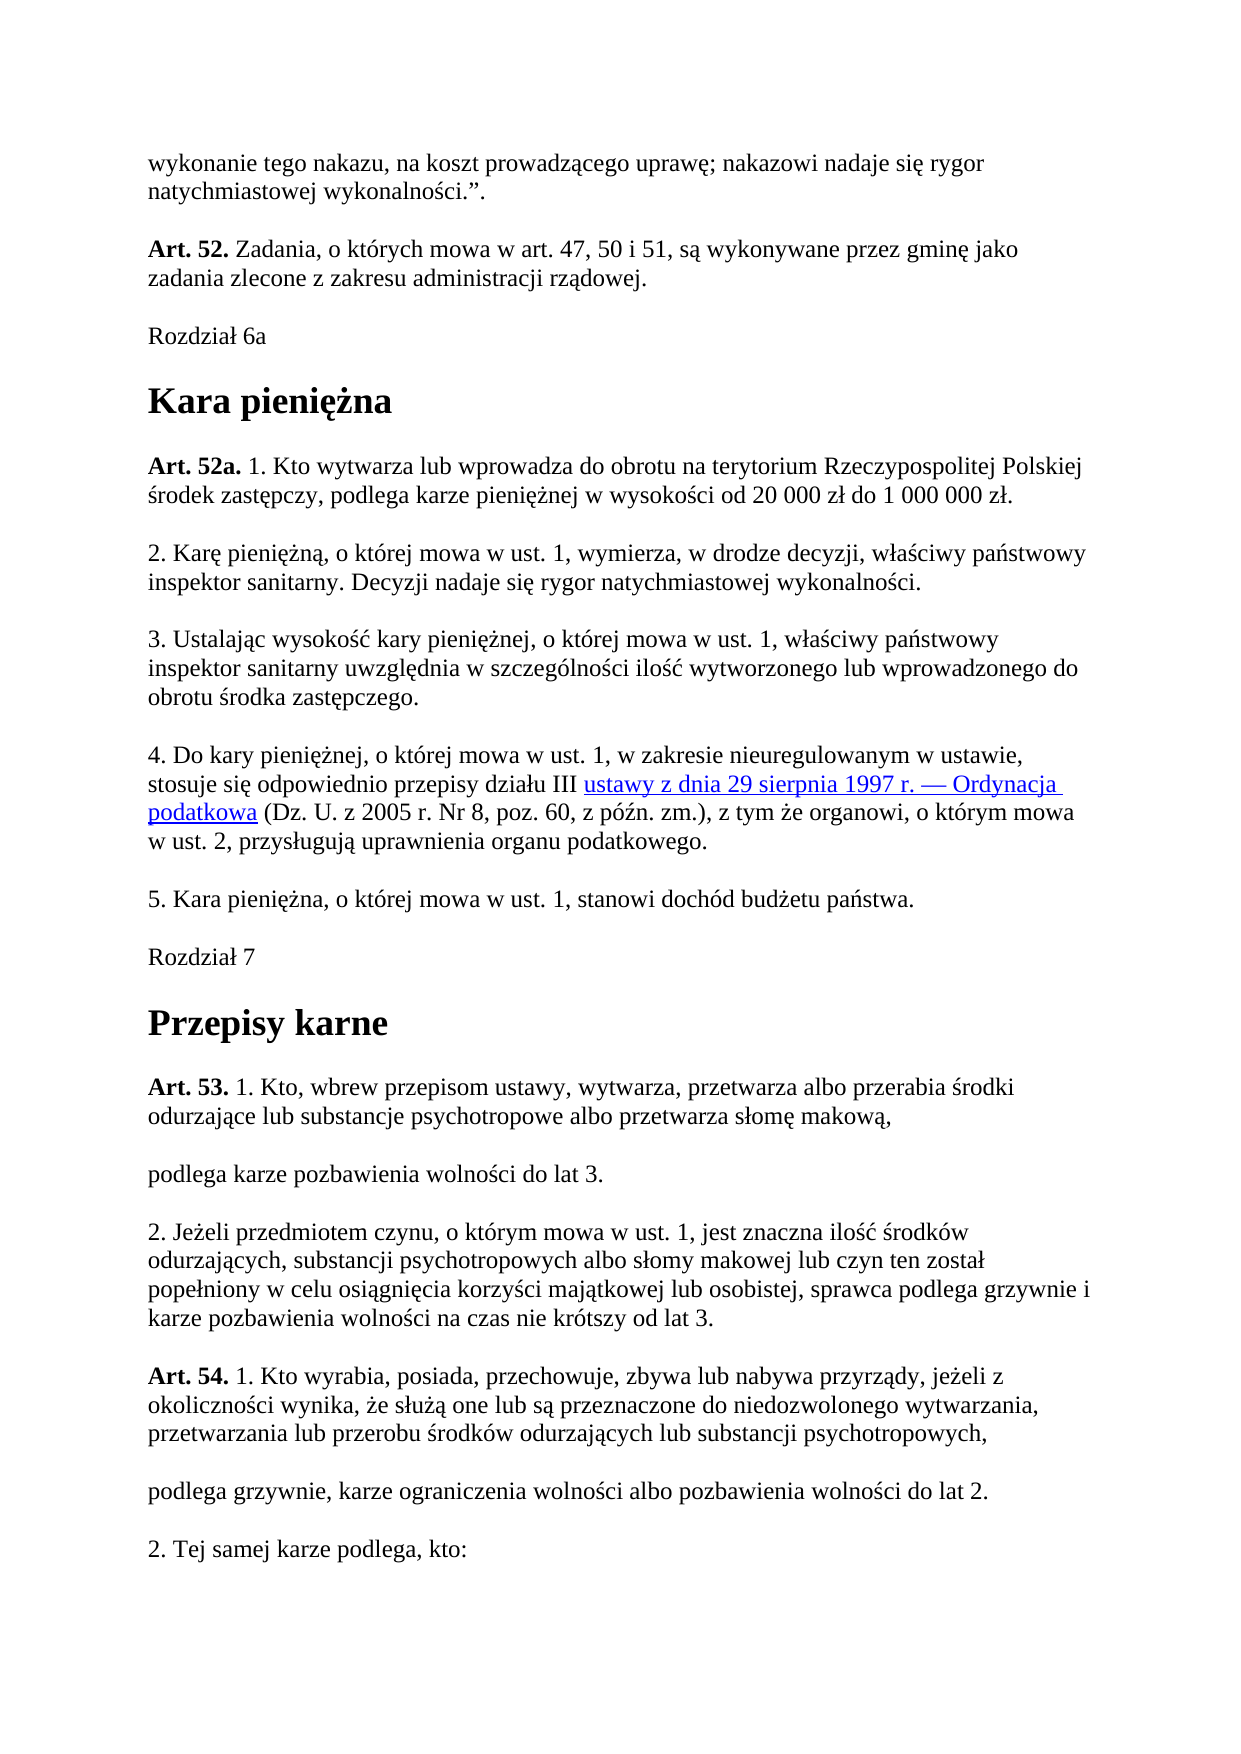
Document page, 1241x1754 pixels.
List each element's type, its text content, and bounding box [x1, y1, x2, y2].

text 2. Jeżeli przedmiotem czynu, o którym mowa w ust. 1, jest znaczna ilość środków odurzających, substancji psychotropowych albo słomy makowej lub czyn ten został popełniony w celu osiągnięcia korzyści majątkowej lub osobistej, sprawca podlega grzywnie i karze pozbawienia wolności na czas nie krótszy od lat 3. [148, 1217, 1093, 1332]
text Rozdział 6a [148, 321, 1093, 350]
text Art. 53. 1. Kto, wbrew przepisom ustawy, wytwarza, przetwarza albo przerabia środki odurzające lub substancje psychotropowe albo przetwarza słomę makową, [148, 1072, 1093, 1130]
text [148, 148, 1093, 205]
text 3. Ustalając wysokość kary pieniężnej, o której mowa w ust. 1, właściwy państwowy inspektor sanitarny uwzględnia w szczególności ilość wytworzonego lub wprowadzonego do obrotu środka zastępczego. [148, 624, 1093, 711]
text Rozdział 7 [148, 942, 1093, 971]
text 4. Do kary pieniężnej, o której mowa w ust. 1, w zakresie nieuregulowanym w ustawie, stosuje się odpowiednio przepisy działu III ustawy z dnia 29 sierpnia 1997 r. — Ordynacja podatkowa (Dz. U. z 2005 r. Nr 8, poz. 60, z późn. zm.), z tym że organowi, o którym mowa w ust. 2, przysługują uprawnienia organu podatkowego. [148, 740, 1093, 855]
text 2. Karę pieniężną, o której mowa w ust. 1, wymierza, w drodze decyzji, właściwy państwowy inspektor sanitarny. Decyzji nadaje się rygor natychmiastowej wykonalności. [148, 538, 1093, 595]
text 5. Kara pieniężna, o której mowa w ust. 1, stanowi dochód budżetu państwa. [148, 884, 1093, 913]
text Przepisy karne [148, 1000, 1093, 1043]
text Kara pieniężna [148, 379, 1093, 422]
text podlega grzywnie, karze ograniczenia wolności albo pozbawienia wolności do lat 2. [148, 1476, 1093, 1505]
text Art. 52. Zadania, o których mowa w art. 47, 50 i 51, są wykonywane przez gminę jako zadania zlecone z zakresu administracji rządowej. [148, 234, 1093, 292]
text Art. 54. 1. Kto wyrabia, posiada, przechowuje, zbywa lub nabywa przyrządy, jeżeli z okoliczności wynika, że służą one lub są przeznaczone do niedozwolonego wytwarzania, przetwarzania lub przerobu środków odurzających lub substancji psychotropowych, [148, 1361, 1093, 1447]
text podlega karze pozbawienia wolności do lat 3. [148, 1159, 1093, 1188]
text 2. Tej samej karze podlega, kto: [148, 1534, 1093, 1563]
text Art. 52a. 1. Kto wytwarza lub wprowadza do obrotu na terytorium Rzeczypospolitej Polskiej środek zastępczy, podlega karze pieniężnej w wysokości od 20 000 zł do 1 000 000 zł. [148, 451, 1093, 509]
